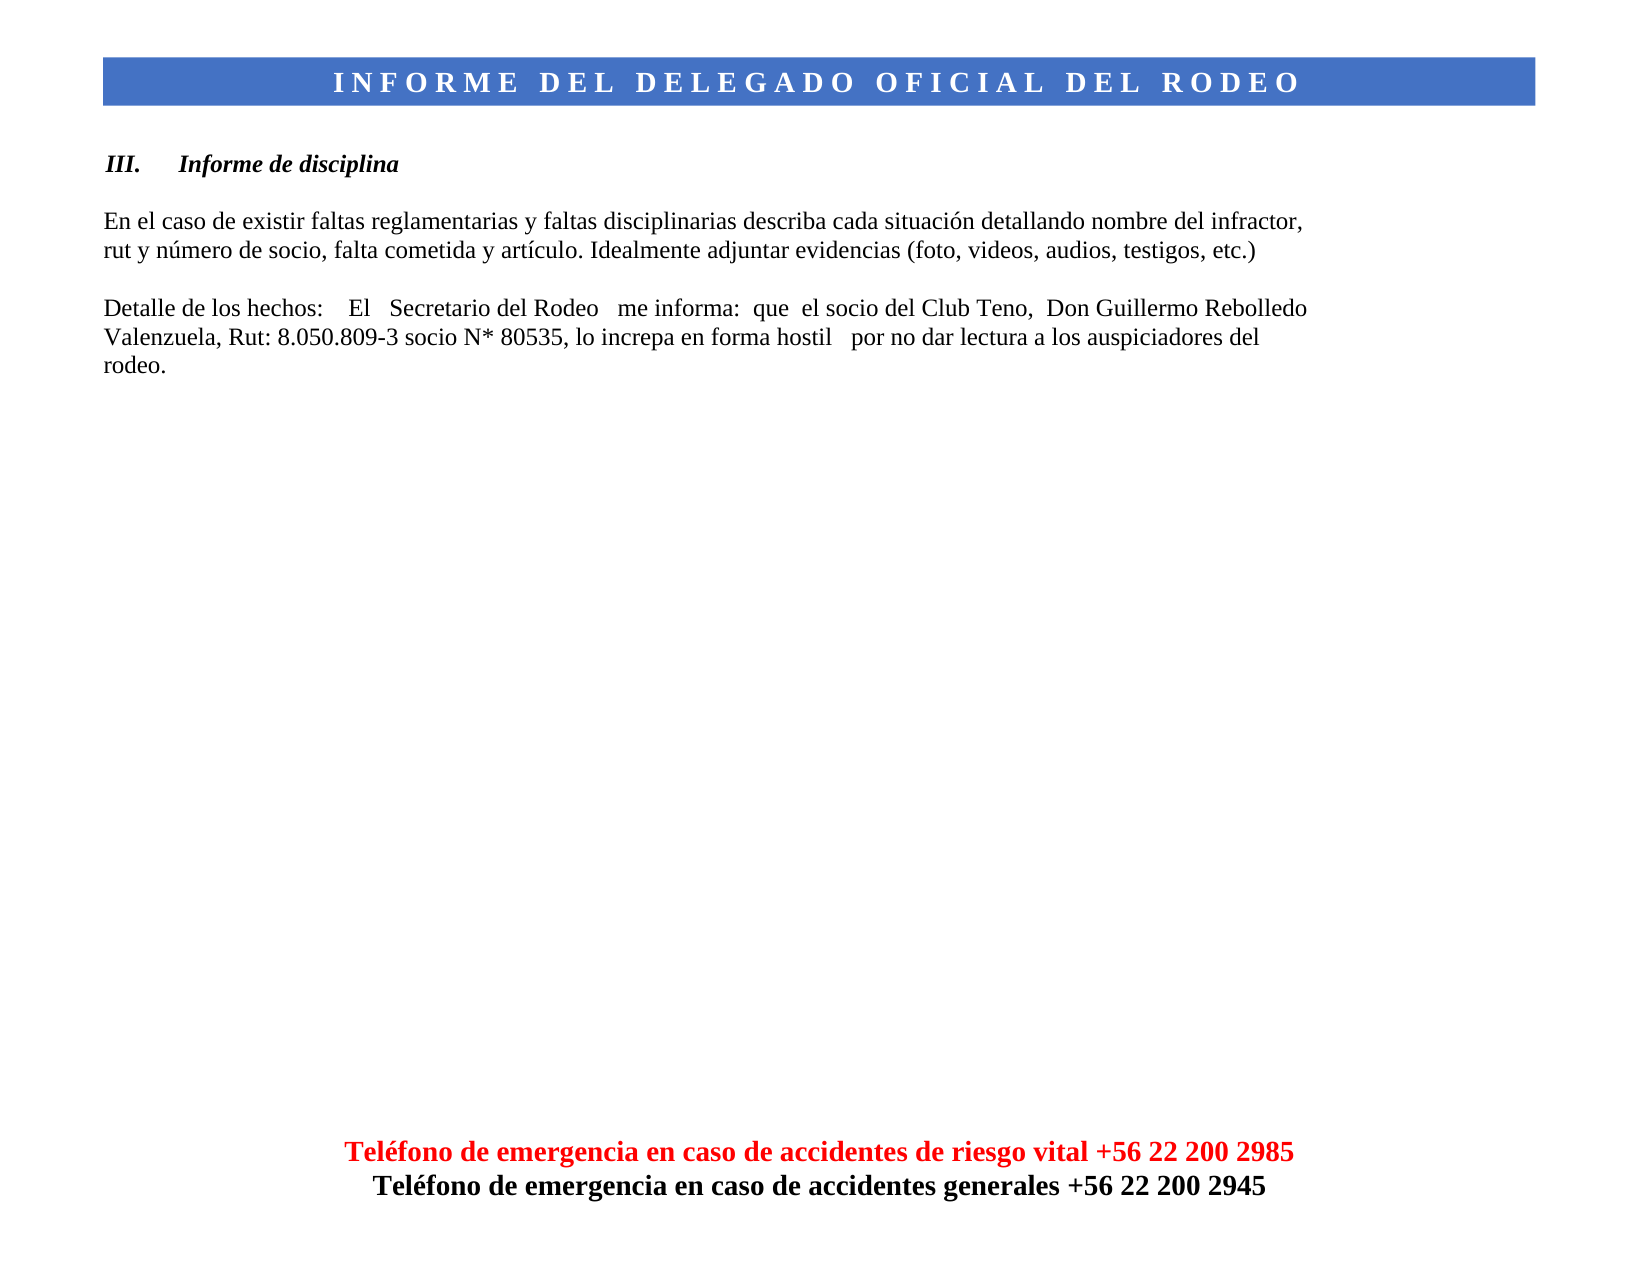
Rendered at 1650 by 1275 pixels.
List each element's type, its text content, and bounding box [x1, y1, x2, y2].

text En el caso de existir faltas reglamentarias y faltas disciplinarias describa cada situación detallando nombre del infractor, rut y número de socio, falta cometida y artículo. Idealmente adjuntar evidencias (foto, videos, audios, testigos, etc.) [103, 207, 1329, 264]
list Informe de disciplina [141, 149, 1329, 178]
text Detalle de los hechos: El Secretario del Rodeo me informa: que el socio del Club Teno, Don Guillermo Rebolledo Valenzuela, Rut: 8.050.809-3 socio N* 80535, lo increpa en forma hostil por no dar lectura a los auspiciadores del rodeo. [103, 293, 1329, 379]
